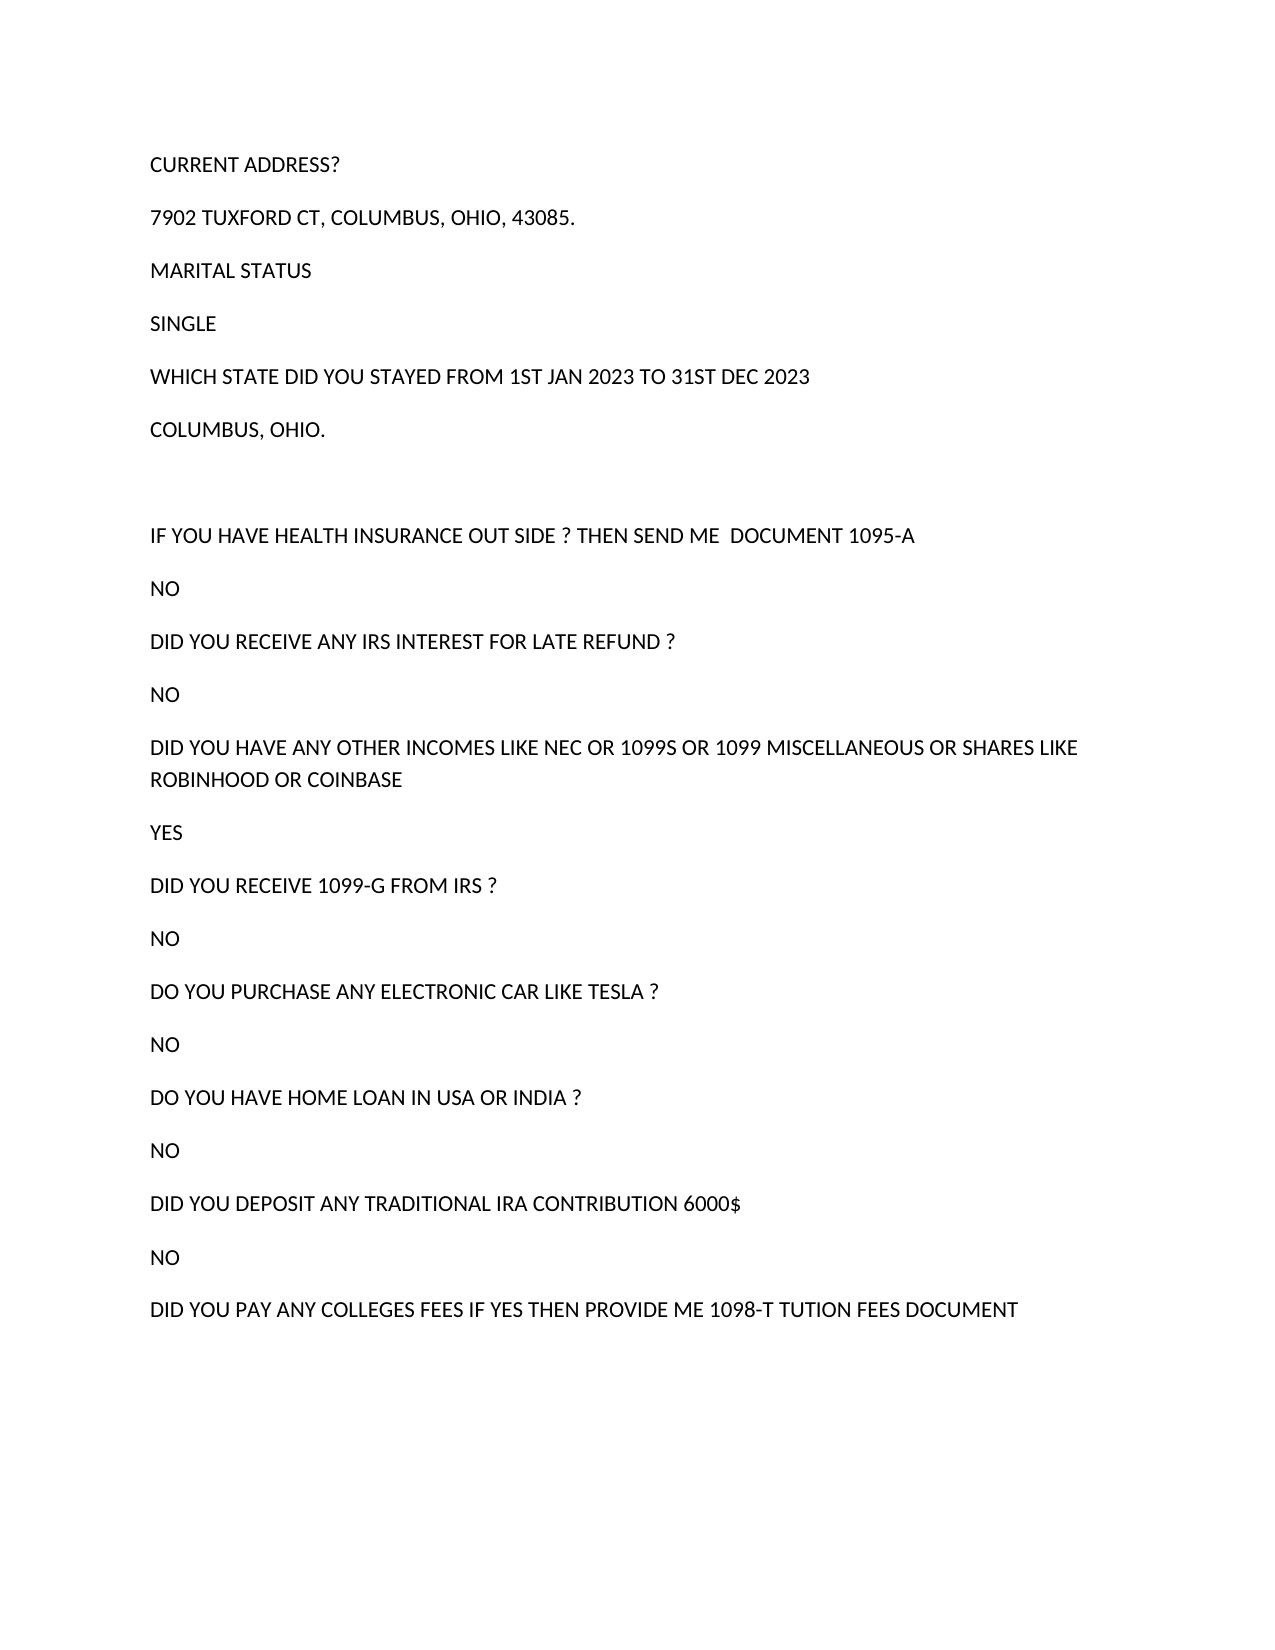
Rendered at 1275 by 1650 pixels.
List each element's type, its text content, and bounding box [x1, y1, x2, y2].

text WHICH STATE DID YOU STAYED FROM 1ST JAN 2023 TO 31ST DEC 2023 [150, 362, 1125, 390]
text NO [150, 680, 1125, 708]
text DO YOU PURCHASE ANY ELECTRONIC CAR LIKE TESLA ? [150, 977, 1125, 1006]
text CURRENT ADDRESS? [150, 150, 1125, 178]
text NO [150, 1031, 1125, 1058]
text DID YOU RECEIVE 1099-G FROM IRS ? [150, 871, 1125, 899]
text DID YOU HAVE ANY OTHER INCOMES LIKE NEC OR 1099S OR 1099 MISCELLANEOUS OR SHARES LIKE ROBINHOOD OR COINBASE [150, 733, 1125, 793]
text NO [150, 574, 1125, 602]
text MARITAL STATUS [150, 256, 1125, 284]
text 7902 TUXFORD CT, COLUMBUS, OHIO, 43085. [150, 203, 1125, 231]
text IF YOU HAVE HEALTH INSURANCE OUT SIDE ? THEN SEND ME DOCUMENT 1095-A [150, 521, 1125, 549]
text DID YOU DEPOSIT ANY TRADITIONAL IRA CONTRIBUTION 6000$ [150, 1189, 1125, 1218]
text NO [150, 1243, 1125, 1271]
text DID YOU PAY ANY COLLEGES FEES IF YES THEN PROVIDE ME 1098-T TUTION FEES DOCUMENT [150, 1296, 1125, 1324]
text DO YOU HAVE HOME LOAN IN USA OR INDIA ? [150, 1083, 1125, 1112]
text COLUMBUS, OHIO. [150, 415, 1125, 443]
text DID YOU RECEIVE ANY IRS INTEREST FOR LATE REFUND ? [150, 627, 1125, 655]
text SINGLE [150, 309, 1125, 337]
text NO [150, 1137, 1125, 1164]
text NO [150, 924, 1125, 952]
text YES [150, 818, 1125, 846]
